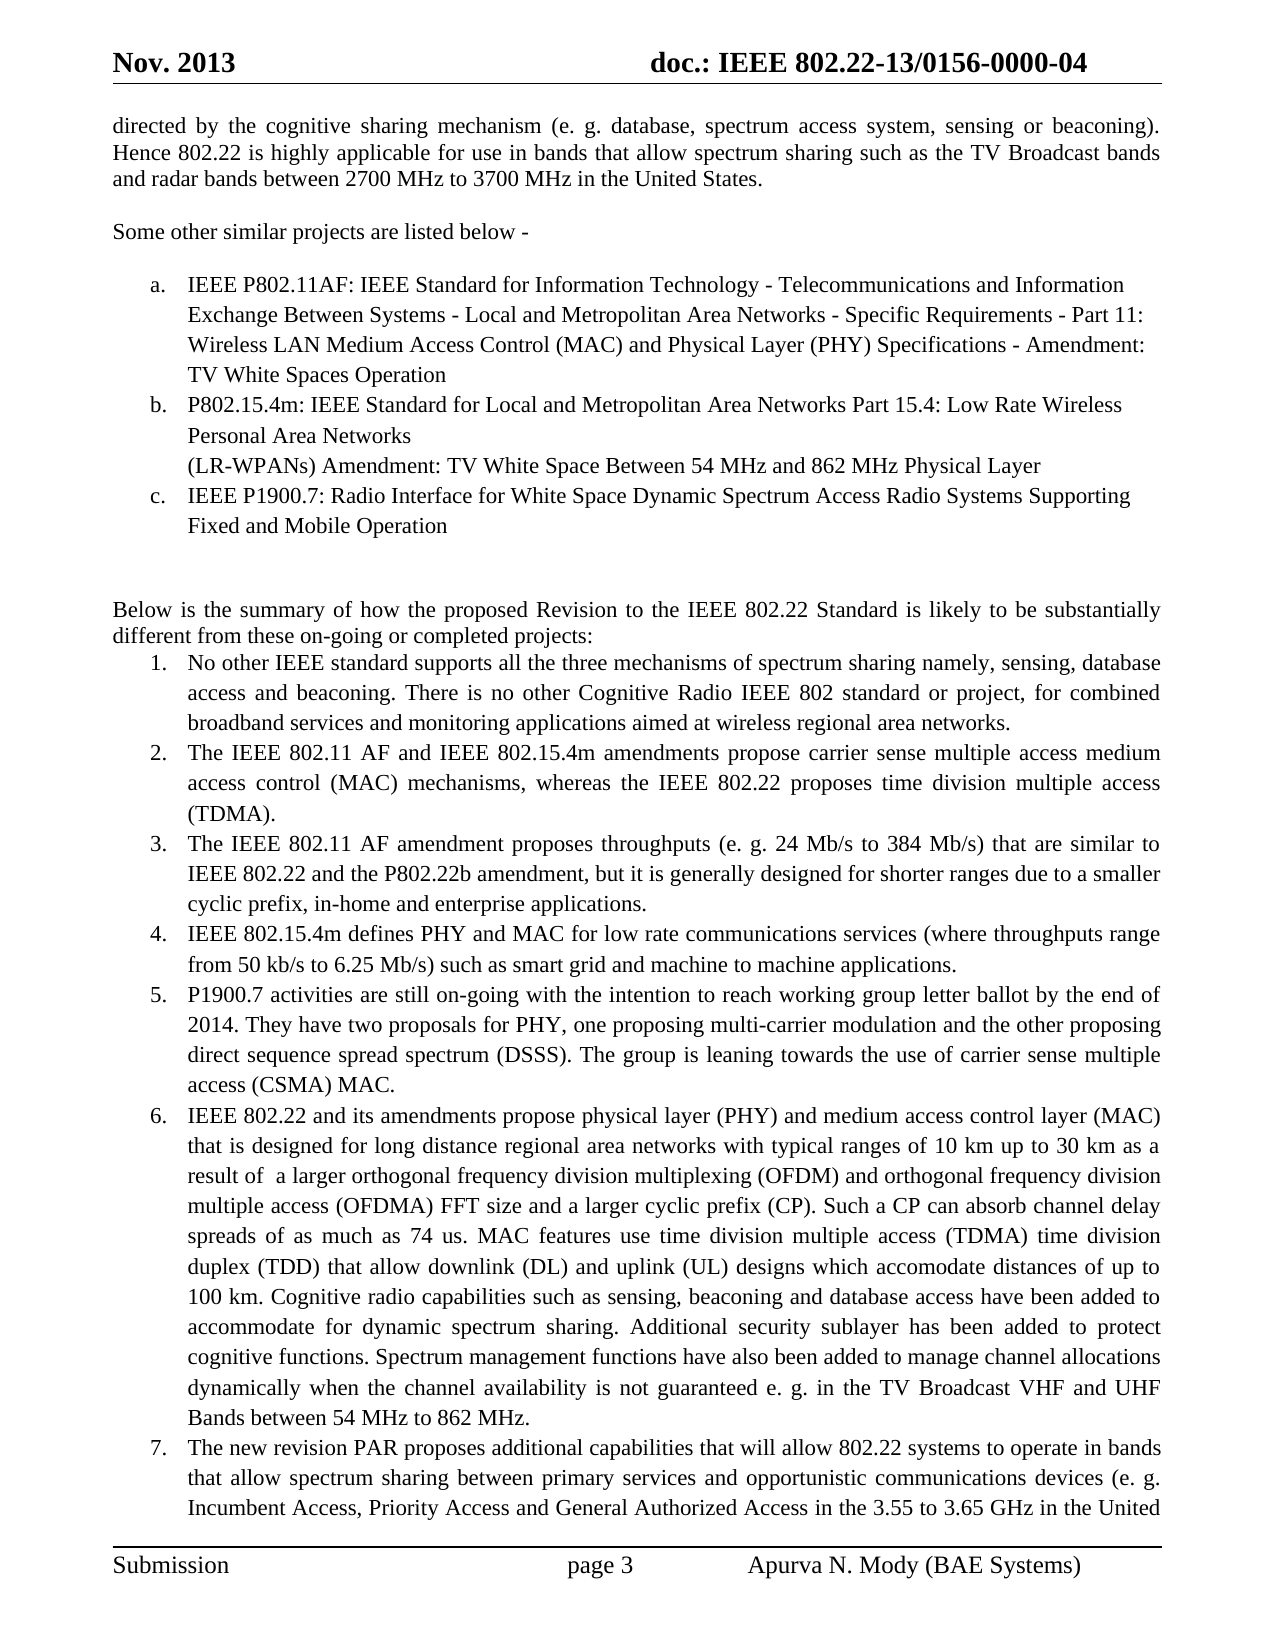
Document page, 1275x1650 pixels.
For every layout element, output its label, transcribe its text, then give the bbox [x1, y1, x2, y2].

text Below is the summary of how the proposed Revision to the IEEE 802.22 Standard is likely to be substantially different from these on-going or completed projects: [112, 596, 1162, 648]
list No other IEEE standard supports all the three mechanisms of spectrum sharing namely, sensing, database access and beaconing. There is no other Cognitive Radio IEEE 802 standard or project, for combined broadband services and monitoring applications aimed at wireless regional area networks. [150, 648, 1162, 735]
text Some other similar projects are listed below - [112, 218, 1162, 244]
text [112, 112, 1162, 192]
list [150, 1434, 1162, 1521]
list The IEEE 802.11 AF and IEEE 802.15.4m amendments propose carrier sense multiple access medium access control (MAC) mechanisms, whereas the IEEE 802.22 proposes time division multiple access (TDMA). [150, 739, 1162, 826]
list IEEE P1900.7: Radio Interface for White Space Dynamic Spectrum Access Radio Systems Supporting Fixed and Mobile Operation [150, 482, 1162, 571]
list IEEE P802.11AF: IEEE Standard for Information Technology - Telecommunications and Information Exchange Between Systems - Local and Metropolitan Area Networks - Specific Requirements - Part 11: Wireless LAN Medium Access Control (MAC) and Physical Layer (PHY) Specifications - Amendment: TV White Spaces Operation [150, 271, 1162, 388]
list IEEE 802.22 and its amendments propose physical layer (PHY) and medium access control layer (MAC) that is designed for long distance regional area networks with typical ranges of 10 km up to 30 km as a result of a larger orthogonal frequency division multiplexing (OFDM) and orthogonal frequency division multiple access (OFDMA) FFT size and a larger cyclic prefix (CP). Such a CP can absorb channel delay spreads of as much as 74 us. MAC features use time division multiple access (TDMA) time division duplex (TDD) that allow downlink (DL) and uplink (UL) designs which accomodate distances of up to 100 km. Cognitive radio capabilities such as sensing, beaconing and database access have been added to accommodate for dynamic spectrum sharing. Additional security sublayer has been added to protect cognitive functions. Spectrum management functions have also been added to manage channel allocations dynamically when the channel availability is not guaranteed e. g. in the TV Broadcast VHF and UHF Bands between 54 MHz to 862 MHz. [150, 1102, 1162, 1430]
list IEEE 802.15.4m defines PHY and MAC for low rate communications services (where throughputs range from 50 kb/s to 6.25 Mb/s) such as smart grid and machine to machine applications. [150, 920, 1162, 977]
list The IEEE 802.11 AF amendment proposes throughputs (e. g. 24 Mb/s to 384 Mb/s) that are similar to IEEE 802.22 and the P802.22b amendment, but it is generally designed for shorter ranges due to a smaller cyclic prefix, in-home and enterprise applications. [150, 830, 1162, 917]
list P1900.7 activities are still on-going with the intention to reach working group letter ballot by the end of 2014. They have two proposals for PHY, one proposing multi-carrier modulation and the other proposing direct sequence spread spectrum (DSSS). The group is leaning towards the use of carrier sense multiple access (CSMA) MAC. [150, 981, 1162, 1098]
list P802.15.4m: IEEE Standard for Local and Metropolitan Area Networks Part 15.4: Low Rate Wireless Personal Area Networks (LR-WPANs) Amendment: TV White Space Between 54 MHz and 862 MHz Physical Layer [150, 391, 1162, 478]
